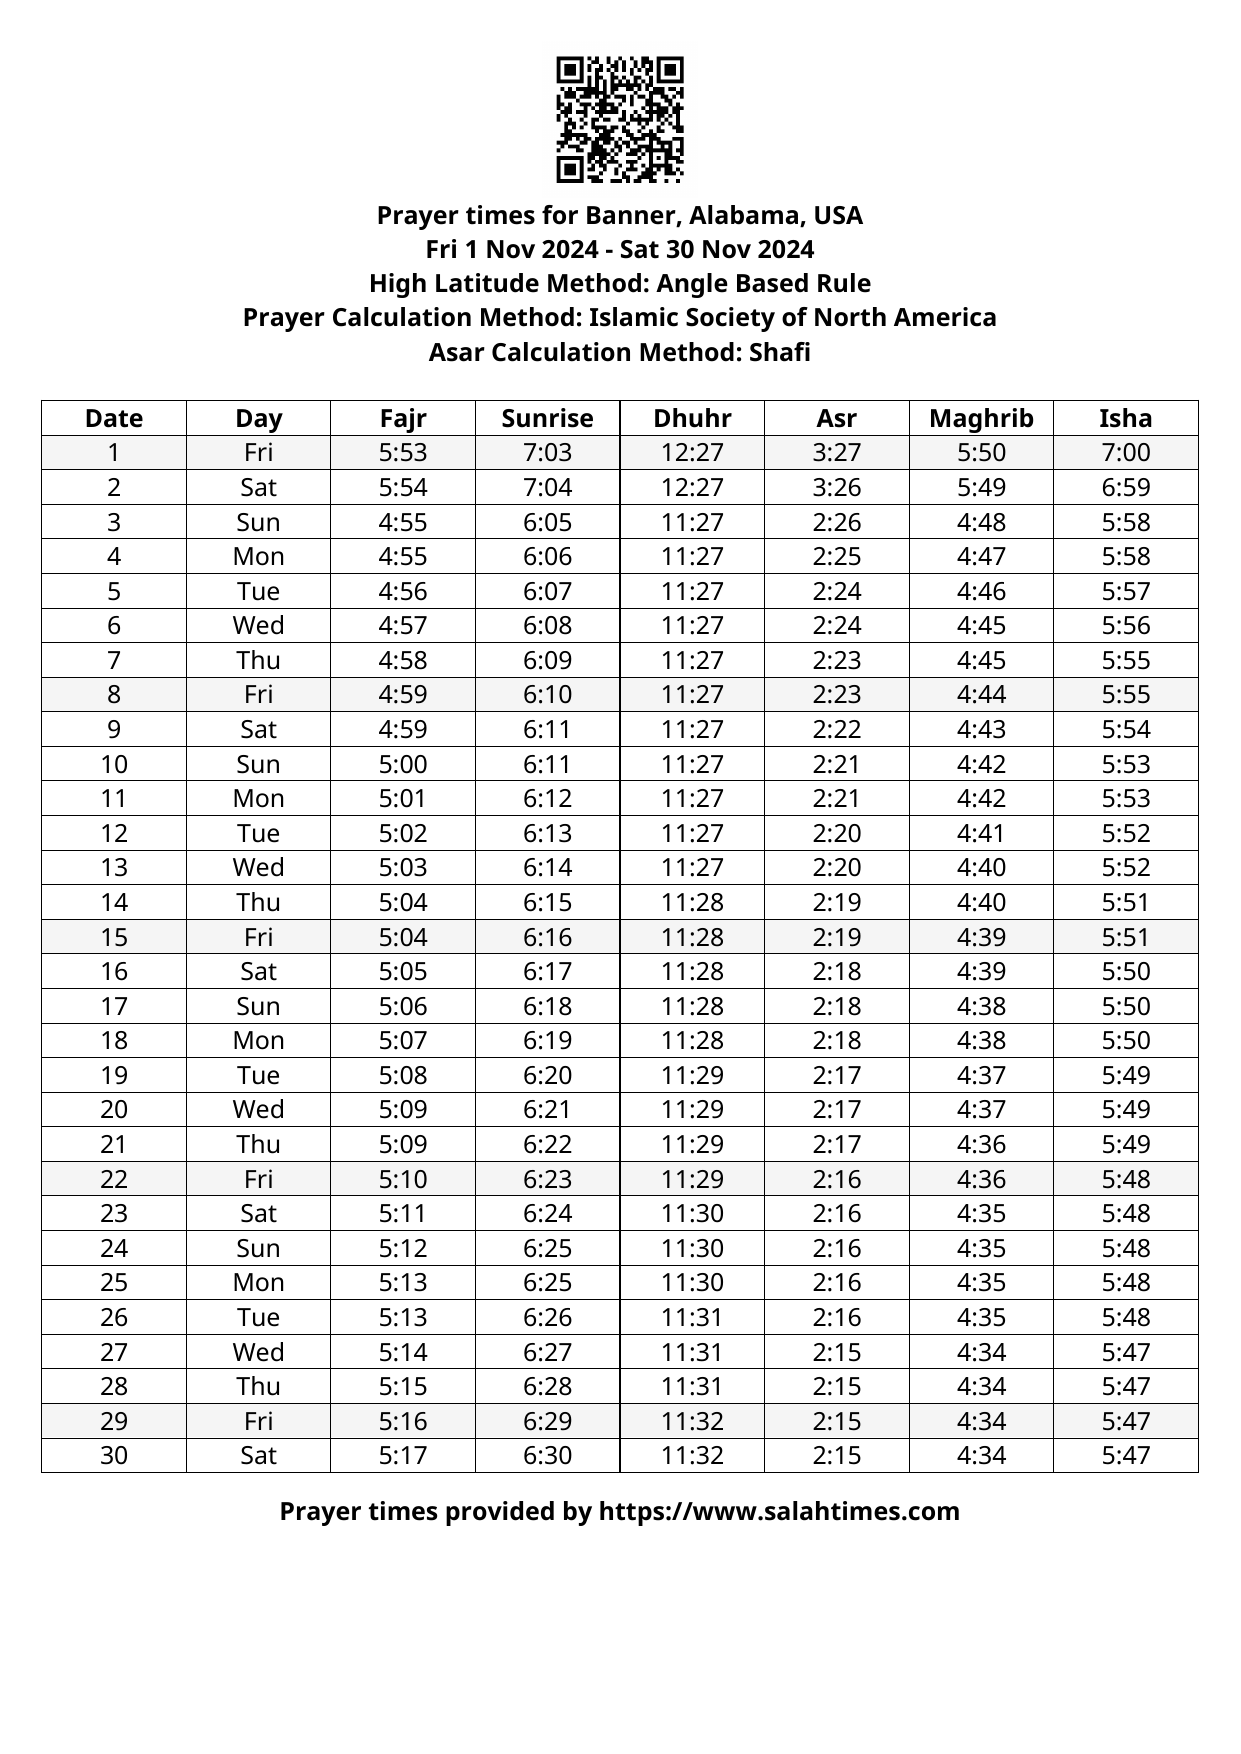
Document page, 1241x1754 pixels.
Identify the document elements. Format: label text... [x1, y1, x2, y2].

table_cell 2:17 [765, 1127, 909, 1161]
table_cell 5:51 [1054, 920, 1198, 953]
table_cell 11:29 [621, 1093, 764, 1126]
table_cell 11:27 [621, 747, 764, 780]
table_cell 5:48 [1054, 1300, 1198, 1334]
table_cell 11:31 [621, 1369, 764, 1403]
table_cell 5:53 [1054, 781, 1198, 815]
table_cell 4:40 [910, 885, 1053, 919]
table_cell 2:21 [765, 747, 909, 780]
table_cell 23 [42, 1196, 186, 1230]
table_cell 12:27 [621, 470, 764, 504]
table_cell 5:49 [1054, 1127, 1198, 1161]
table_cell Fri [187, 436, 330, 469]
table_cell 6:21 [476, 1093, 619, 1126]
table_cell 4:43 [910, 712, 1053, 746]
table_cell 7:00 [1054, 436, 1198, 469]
table_cell 18 [42, 1024, 186, 1057]
table_cell Fri [187, 1404, 330, 1437]
table_cell 5:05 [331, 954, 475, 988]
table_cell 4:42 [910, 781, 1053, 815]
table_cell 4:56 [331, 574, 475, 607]
table_cell 11:28 [621, 1024, 764, 1057]
table_cell 2:22 [765, 712, 909, 746]
table_cell 11:32 [621, 1404, 764, 1437]
table_cell Thu [187, 643, 330, 677]
table_cell 5:47 [1054, 1439, 1198, 1472]
table_cell 4:46 [910, 574, 1053, 607]
table_cell 3:26 [765, 470, 909, 504]
table_cell 12:27 [621, 436, 764, 469]
table_cell 4:44 [910, 678, 1053, 711]
table_cell 4:34 [910, 1439, 1053, 1472]
table_cell Wed [187, 1335, 330, 1368]
table_cell 6:18 [476, 989, 619, 1022]
table_cell 11:28 [621, 989, 764, 1022]
table_cell 2:26 [765, 505, 909, 538]
table_cell 2:17 [765, 1058, 909, 1092]
table_header Maghrib [910, 401, 1053, 434]
table_cell 5:06 [331, 989, 475, 1022]
table_cell 6:07 [476, 574, 619, 607]
table_cell Sat [187, 712, 330, 746]
table_cell Sat [187, 1196, 330, 1230]
table_cell 6:25 [476, 1231, 619, 1264]
table_cell 5:50 [1054, 954, 1198, 988]
table_cell 4:39 [910, 954, 1053, 988]
table_cell 5:08 [331, 1058, 475, 1092]
table_cell 4:45 [910, 609, 1053, 642]
table_cell 9 [42, 712, 186, 746]
table_cell 19 [42, 1058, 186, 1092]
table_cell 5:48 [1054, 1266, 1198, 1299]
table_cell 11:29 [621, 1127, 764, 1161]
table_cell 5:50 [1054, 989, 1198, 1022]
table_cell 11:28 [621, 885, 764, 919]
table_cell 4:47 [910, 539, 1053, 573]
table_header Sunrise [476, 401, 619, 434]
table_cell 7 [42, 643, 186, 677]
table_cell 14 [42, 885, 186, 919]
table_cell 6 [42, 609, 186, 642]
table_cell 5:04 [331, 920, 475, 953]
table_cell 2:19 [765, 885, 909, 919]
table_cell 1 [42, 436, 186, 469]
table_cell 4:34 [910, 1335, 1053, 1368]
table_cell 5:11 [331, 1196, 475, 1230]
table_cell 4:59 [331, 678, 475, 711]
table_cell 11:29 [621, 1058, 764, 1092]
table_cell 4 [42, 539, 186, 573]
table_cell 4:38 [910, 1024, 1053, 1057]
table_cell Wed [187, 609, 330, 642]
table_cell 5:47 [1054, 1404, 1198, 1437]
table_cell 2:16 [765, 1231, 909, 1264]
table_cell 11:31 [621, 1335, 764, 1368]
table_cell 6:06 [476, 539, 619, 573]
table_cell 5:15 [331, 1369, 475, 1403]
table_cell Fri [187, 678, 330, 711]
table_cell 11:27 [621, 712, 764, 746]
table_cell 4:55 [331, 505, 475, 538]
table_cell 4:41 [910, 816, 1053, 849]
table_cell 6:23 [476, 1162, 619, 1195]
table_cell 6:11 [476, 712, 619, 746]
table_cell 4:57 [331, 609, 475, 642]
table_cell 28 [42, 1369, 186, 1403]
table_cell 5:07 [331, 1024, 475, 1057]
table_cell 5:00 [331, 747, 475, 780]
table_cell 12 [42, 816, 186, 849]
table_cell 5:57 [1054, 574, 1198, 607]
table_cell 4:42 [910, 747, 1053, 780]
table_cell 5:49 [910, 470, 1053, 504]
text Prayer times provided by https://www.salahtimes.com [42, 1494, 1198, 1528]
table_cell 6:27 [476, 1335, 619, 1368]
table_header Isha [1054, 401, 1198, 434]
picture [542, 41, 699, 198]
table_cell 5:58 [1054, 505, 1198, 538]
table_cell 2:16 [765, 1196, 909, 1230]
table_cell 5:53 [331, 436, 475, 469]
table_cell 2:18 [765, 954, 909, 988]
table_cell 2:16 [765, 1266, 909, 1299]
table_cell Mon [187, 1266, 330, 1299]
table_cell 5:58 [1054, 539, 1198, 573]
table_cell 6:09 [476, 643, 619, 677]
table_cell 11:30 [621, 1266, 764, 1299]
table_cell 11:27 [621, 816, 764, 849]
table_cell 5:50 [1054, 1024, 1198, 1057]
table_cell 21 [42, 1127, 186, 1161]
table_cell 5:49 [1054, 1093, 1198, 1126]
table_cell 22 [42, 1162, 186, 1195]
table_cell 6:26 [476, 1300, 619, 1334]
table_cell 2:15 [765, 1369, 909, 1403]
table_cell 2:18 [765, 989, 909, 1022]
table_cell 10 [42, 747, 186, 780]
table_cell 4:36 [910, 1162, 1053, 1195]
table_cell 5:17 [331, 1439, 475, 1472]
table_cell 6:16 [476, 920, 619, 953]
table_cell 2:16 [765, 1162, 909, 1195]
table_cell 4:35 [910, 1266, 1053, 1299]
table_cell 6:10 [476, 678, 619, 711]
table_cell 6:14 [476, 851, 619, 884]
table_header Date [42, 401, 186, 434]
table_cell 2:24 [765, 609, 909, 642]
table_cell 11:30 [621, 1196, 764, 1230]
table_cell 5:10 [331, 1162, 475, 1195]
table_cell 5:55 [1054, 643, 1198, 677]
table_header Dhuhr [621, 401, 764, 434]
table_cell Fri [187, 1162, 330, 1195]
table_cell 6:30 [476, 1439, 619, 1472]
table_cell 2:18 [765, 1024, 909, 1057]
table_cell 2:17 [765, 1093, 909, 1126]
table_cell 5:16 [331, 1404, 475, 1437]
table_cell 5:48 [1054, 1162, 1198, 1195]
table_cell 5:54 [1054, 712, 1198, 746]
table_cell Thu [187, 885, 330, 919]
table_header Day [187, 401, 330, 434]
table_cell 6:12 [476, 781, 619, 815]
table_cell 5:51 [1054, 885, 1198, 919]
table_cell 13 [42, 851, 186, 884]
table_cell Tue [187, 1058, 330, 1092]
table_cell 29 [42, 1404, 186, 1437]
table_cell 4:38 [910, 989, 1053, 1022]
table_cell 6:28 [476, 1369, 619, 1403]
table_cell 5:52 [1054, 816, 1198, 849]
table_cell 2:15 [765, 1404, 909, 1437]
text Prayer Calculation Method: Islamic Society of North America [42, 300, 1198, 334]
table_cell 5:50 [910, 436, 1053, 469]
table_cell 11:27 [621, 781, 764, 815]
table_cell 11:30 [621, 1231, 764, 1264]
table_cell Thu [187, 1369, 330, 1403]
table_cell 3:27 [765, 436, 909, 469]
table_cell 17 [42, 989, 186, 1022]
table_cell 3 [42, 505, 186, 538]
table_cell 11:28 [621, 920, 764, 953]
table_cell 5:12 [331, 1231, 475, 1264]
table_cell 6:11 [476, 747, 619, 780]
table_cell 5:09 [331, 1127, 475, 1161]
table_cell 4:34 [910, 1369, 1053, 1403]
table_cell Sun [187, 747, 330, 780]
table_cell 5:02 [331, 816, 475, 849]
table_cell 4:34 [910, 1404, 1053, 1437]
table_cell 4:35 [910, 1300, 1053, 1334]
table_cell 5:49 [1054, 1058, 1198, 1092]
table_cell 11:32 [621, 1439, 764, 1472]
table_cell Tue [187, 1300, 330, 1334]
table_cell 5:48 [1054, 1196, 1198, 1230]
table_cell 4:59 [331, 712, 475, 746]
table_cell 5:13 [331, 1300, 475, 1334]
table_cell 11:27 [621, 851, 764, 884]
table_cell 2:23 [765, 643, 909, 677]
text High Latitude Method: Angle Based Rule [42, 266, 1198, 300]
table_cell 2:24 [765, 574, 909, 607]
table_cell 6:08 [476, 609, 619, 642]
table_cell Sun [187, 505, 330, 538]
table_cell 6:24 [476, 1196, 619, 1230]
table_cell 2:25 [765, 539, 909, 573]
table_cell 6:19 [476, 1024, 619, 1057]
table_cell 26 [42, 1300, 186, 1334]
table_cell Thu [187, 1127, 330, 1161]
table_cell 6:25 [476, 1266, 619, 1299]
table_cell Sun [187, 1231, 330, 1264]
table_cell 5:47 [1054, 1369, 1198, 1403]
table_cell 11:29 [621, 1162, 764, 1195]
table_cell 4:35 [910, 1196, 1053, 1230]
table_cell 2:15 [765, 1335, 909, 1368]
table_cell 30 [42, 1439, 186, 1472]
table_cell 5:04 [331, 885, 475, 919]
table_cell Wed [187, 1093, 330, 1126]
table_cell Wed [187, 851, 330, 884]
table_cell 4:39 [910, 920, 1053, 953]
table_header Fajr [331, 401, 475, 434]
table_cell Sat [187, 470, 330, 504]
table_cell 4:35 [910, 1231, 1053, 1264]
table_cell 5:01 [331, 781, 475, 815]
table_cell 2:20 [765, 816, 909, 849]
table_cell 11:31 [621, 1300, 764, 1334]
table_cell 6:29 [476, 1404, 619, 1437]
table_cell 5 [42, 574, 186, 607]
table_cell 11:27 [621, 643, 764, 677]
table_cell Sat [187, 954, 330, 988]
table_cell 2 [42, 470, 186, 504]
table_cell 5:48 [1054, 1231, 1198, 1264]
table_cell Fri [187, 920, 330, 953]
table_cell 15 [42, 920, 186, 953]
table_cell 2:16 [765, 1300, 909, 1334]
table_cell 16 [42, 954, 186, 988]
table_cell Sat [187, 1439, 330, 1472]
table_cell 11:28 [621, 954, 764, 988]
table_cell 6:17 [476, 954, 619, 988]
table_cell 4:36 [910, 1127, 1053, 1161]
table_cell Mon [187, 539, 330, 573]
table_cell 5:56 [1054, 609, 1198, 642]
table_cell 4:55 [331, 539, 475, 573]
table_cell 6:22 [476, 1127, 619, 1161]
table_cell 20 [42, 1093, 186, 1126]
table_cell Mon [187, 1024, 330, 1057]
table_cell 7:03 [476, 436, 619, 469]
table_cell 4:58 [331, 643, 475, 677]
table_cell 5:13 [331, 1266, 475, 1299]
table_cell 6:59 [1054, 470, 1198, 504]
table_cell 27 [42, 1335, 186, 1368]
table_cell Mon [187, 781, 330, 815]
table_cell 2:21 [765, 781, 909, 815]
table_cell 11:27 [621, 678, 764, 711]
text Fri 1 Nov 2024 - Sat 30 Nov 2024 [42, 232, 1198, 266]
table_cell 4:45 [910, 643, 1053, 677]
table_cell 8 [42, 678, 186, 711]
table_cell 5:54 [331, 470, 475, 504]
table_cell 5:53 [1054, 747, 1198, 780]
text Prayer times for Banner, Alabama, USA [42, 198, 1198, 232]
table_cell 11:27 [621, 609, 764, 642]
table_header Asr [765, 401, 909, 434]
table_cell 6:05 [476, 505, 619, 538]
table_cell 5:47 [1054, 1335, 1198, 1368]
table_cell 11:27 [621, 505, 764, 538]
table_cell 5:14 [331, 1335, 475, 1368]
table_cell 4:37 [910, 1093, 1053, 1126]
table_cell 11 [42, 781, 186, 815]
table_cell 11:27 [621, 574, 764, 607]
text Asar Calculation Method: Shafi [42, 334, 1198, 368]
table_cell Tue [187, 574, 330, 607]
table_cell 7:04 [476, 470, 619, 504]
table_cell 6:20 [476, 1058, 619, 1092]
table_cell Sun [187, 989, 330, 1022]
table_cell Tue [187, 816, 330, 849]
table_cell 24 [42, 1231, 186, 1264]
table_cell 6:13 [476, 816, 619, 849]
table_cell 2:20 [765, 851, 909, 884]
table_cell 5:09 [331, 1093, 475, 1126]
table_cell 4:40 [910, 851, 1053, 884]
table_cell 5:55 [1054, 678, 1198, 711]
table_cell 6:15 [476, 885, 619, 919]
table_cell 4:37 [910, 1058, 1053, 1092]
table_cell 5:03 [331, 851, 475, 884]
table_cell 11:27 [621, 539, 764, 573]
table_cell 25 [42, 1266, 186, 1299]
table_cell 2:19 [765, 920, 909, 953]
table_cell 2:23 [765, 678, 909, 711]
table_cell 4:48 [910, 505, 1053, 538]
table_cell 2:15 [765, 1439, 909, 1472]
table_cell 5:52 [1054, 851, 1198, 884]
